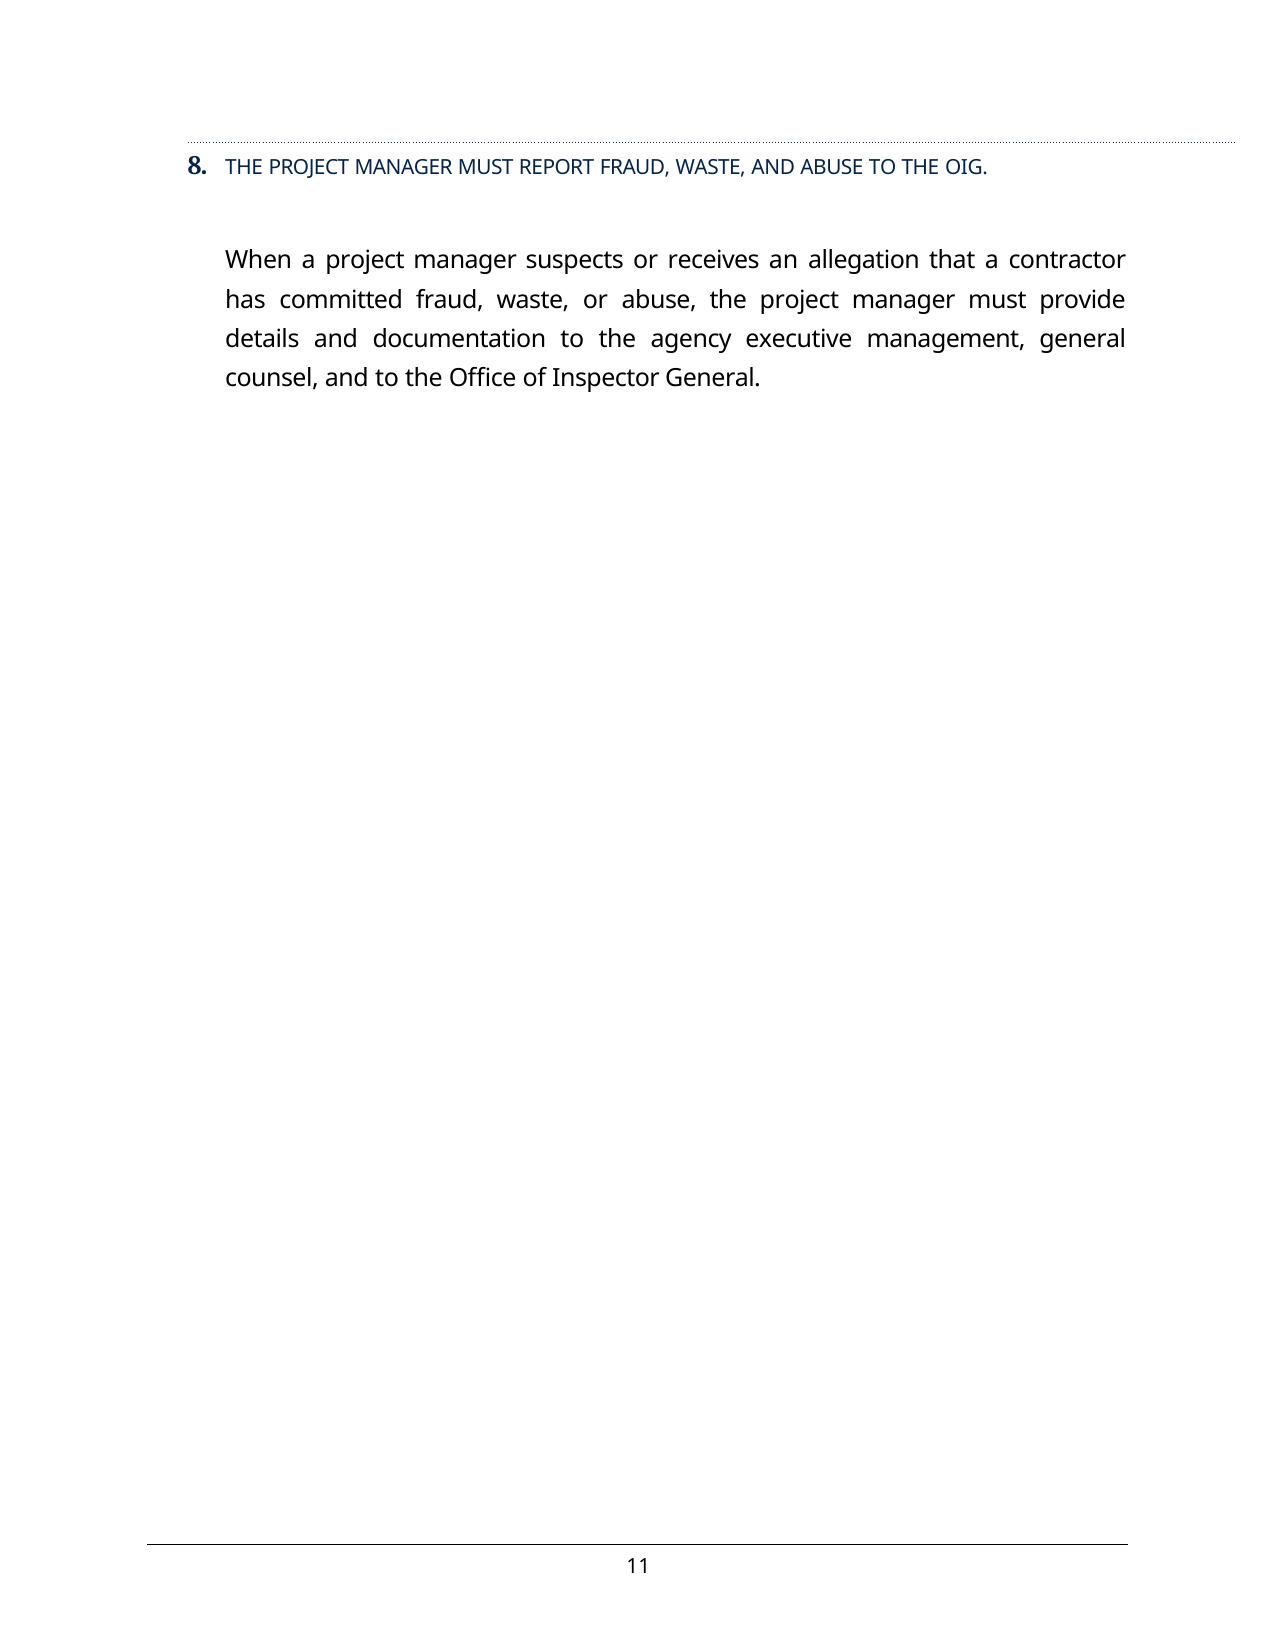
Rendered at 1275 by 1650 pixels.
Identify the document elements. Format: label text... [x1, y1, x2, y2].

text When a project manager suspects or receives an allegation that a contractor has committed fraud, waste, or abuse, the project manager must provide details and documentation to the agency executive management, general counsel, and to the Office of Inspector General. [225, 242, 1126, 394]
subtitle The project manager must report fraud, waste, and abuse to the OIG. [187, 142, 1235, 181]
